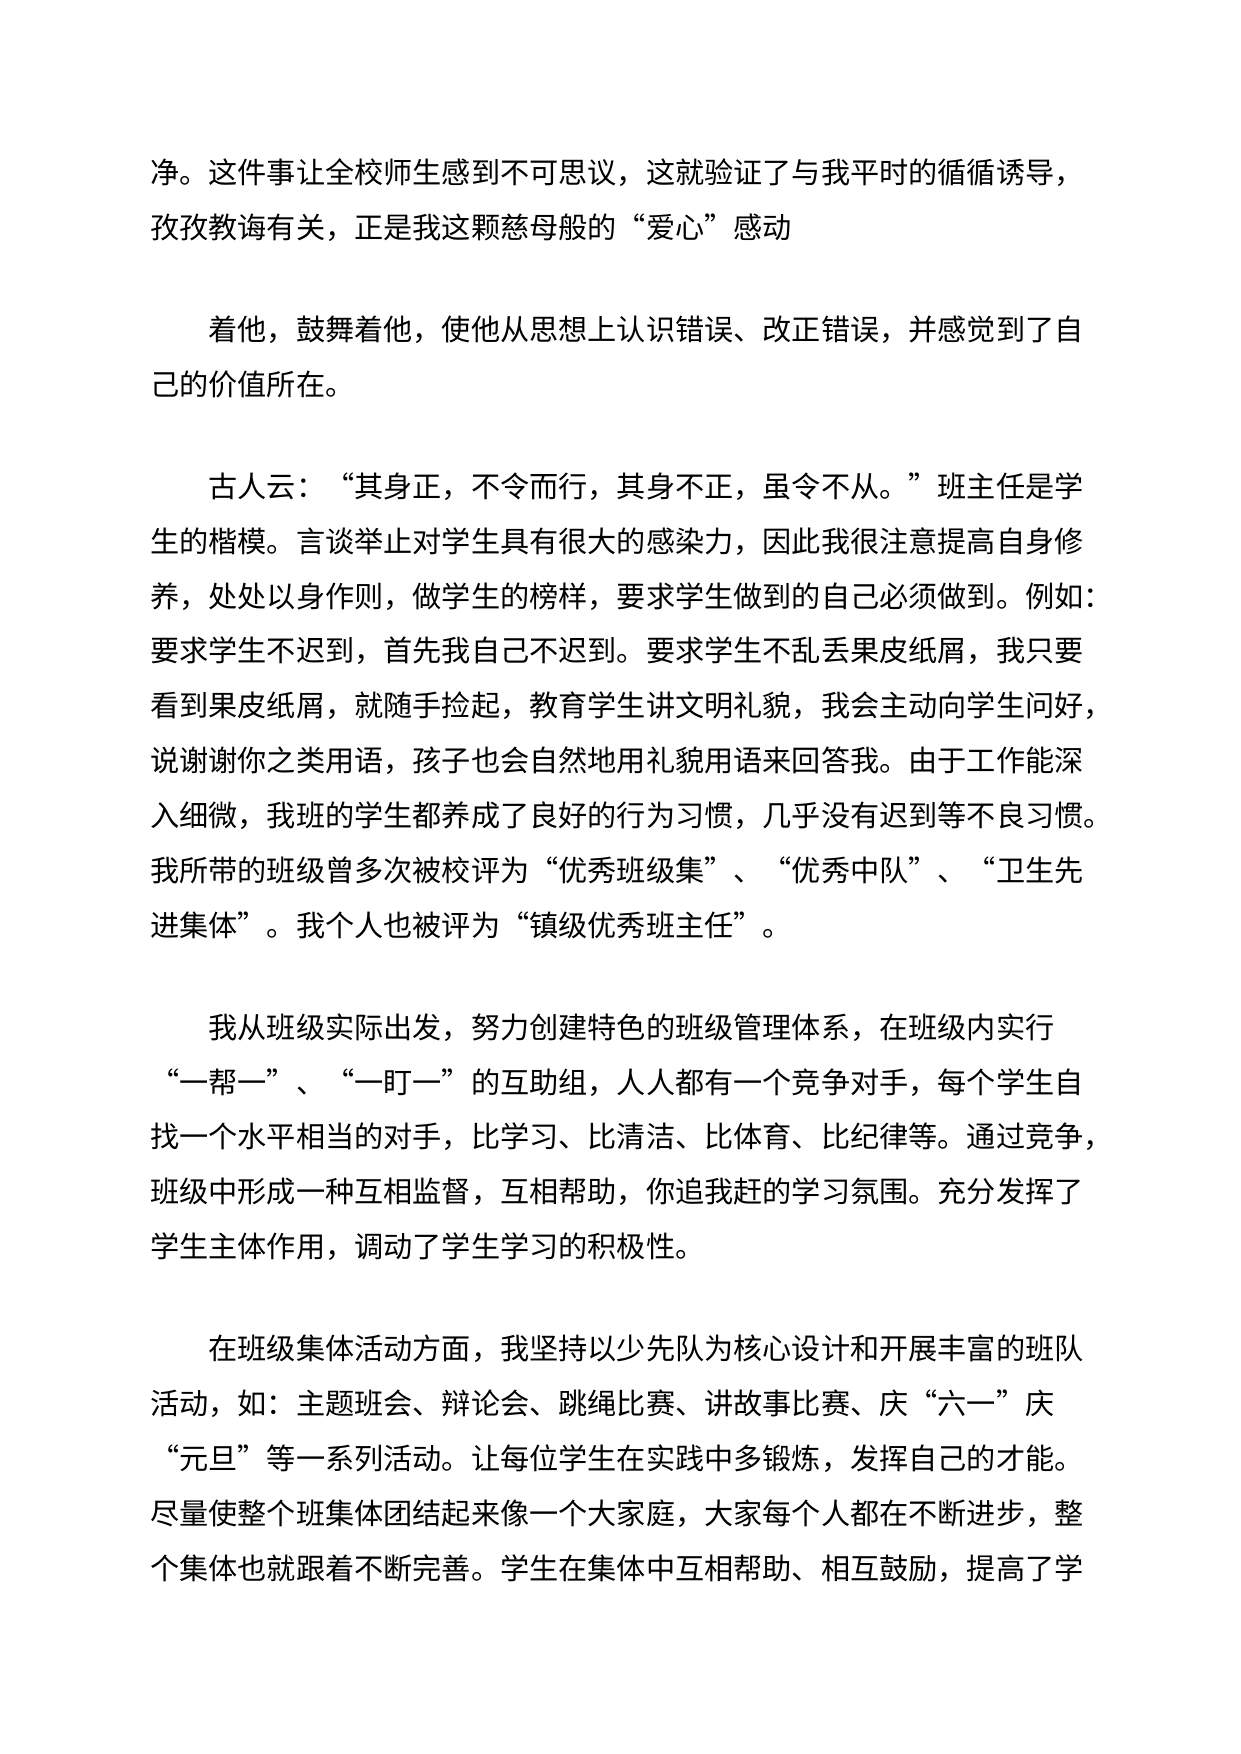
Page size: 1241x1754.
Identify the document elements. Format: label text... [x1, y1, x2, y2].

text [150, 150, 1090, 247]
text 我从班级实际出发，努力创建特色的班级管理体系，在班级内实行“一帮一”、“一盯一”的互助组，人人都有一个竞争对手，每个学生自找一个水平相当的对手，比学习、比清洁、比体育、比纪律等。通过竞争，班级中形成一种互相监督，互相帮助，你追我赶的学习氛围。充分发挥了学生主体作用，调动了学生学习的积极性。 [150, 1004, 1090, 1266]
text 古人云：“其身正，不令而行，其身不正，虽令不从。”班主任是学生的楷模。言谈举止对学生具有很大的感染力，因此我很注意提高自身修养，处处以身作则，做学生的榜样，要求学生做到的自己必须做到。例如：要求学生不迟到，首先我自己不迟到。要求学生不乱丢果皮纸屑，我只要看到果皮纸屑，就随手捡起，教育学生讲文明礼貌，我会主动向学生问好，说谢谢你之类用语，孩子也会自然地用礼貌用语来回答我。由于工作能深入细微，我班的学生都养成了良好的行为习惯，几乎没有迟到等不良习惯。我所带的班级曾多次被校评为“优秀班级集”、“优秀中队”、“卫生先进集体”。我个人也被评为“镇级优秀班主任”。 [150, 463, 1090, 945]
text 着他，鼓舞着他，使他从思想上认识错误、改正错误，并感觉到了自己的价值所在。 [150, 307, 1090, 404]
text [150, 1326, 1090, 1587]
